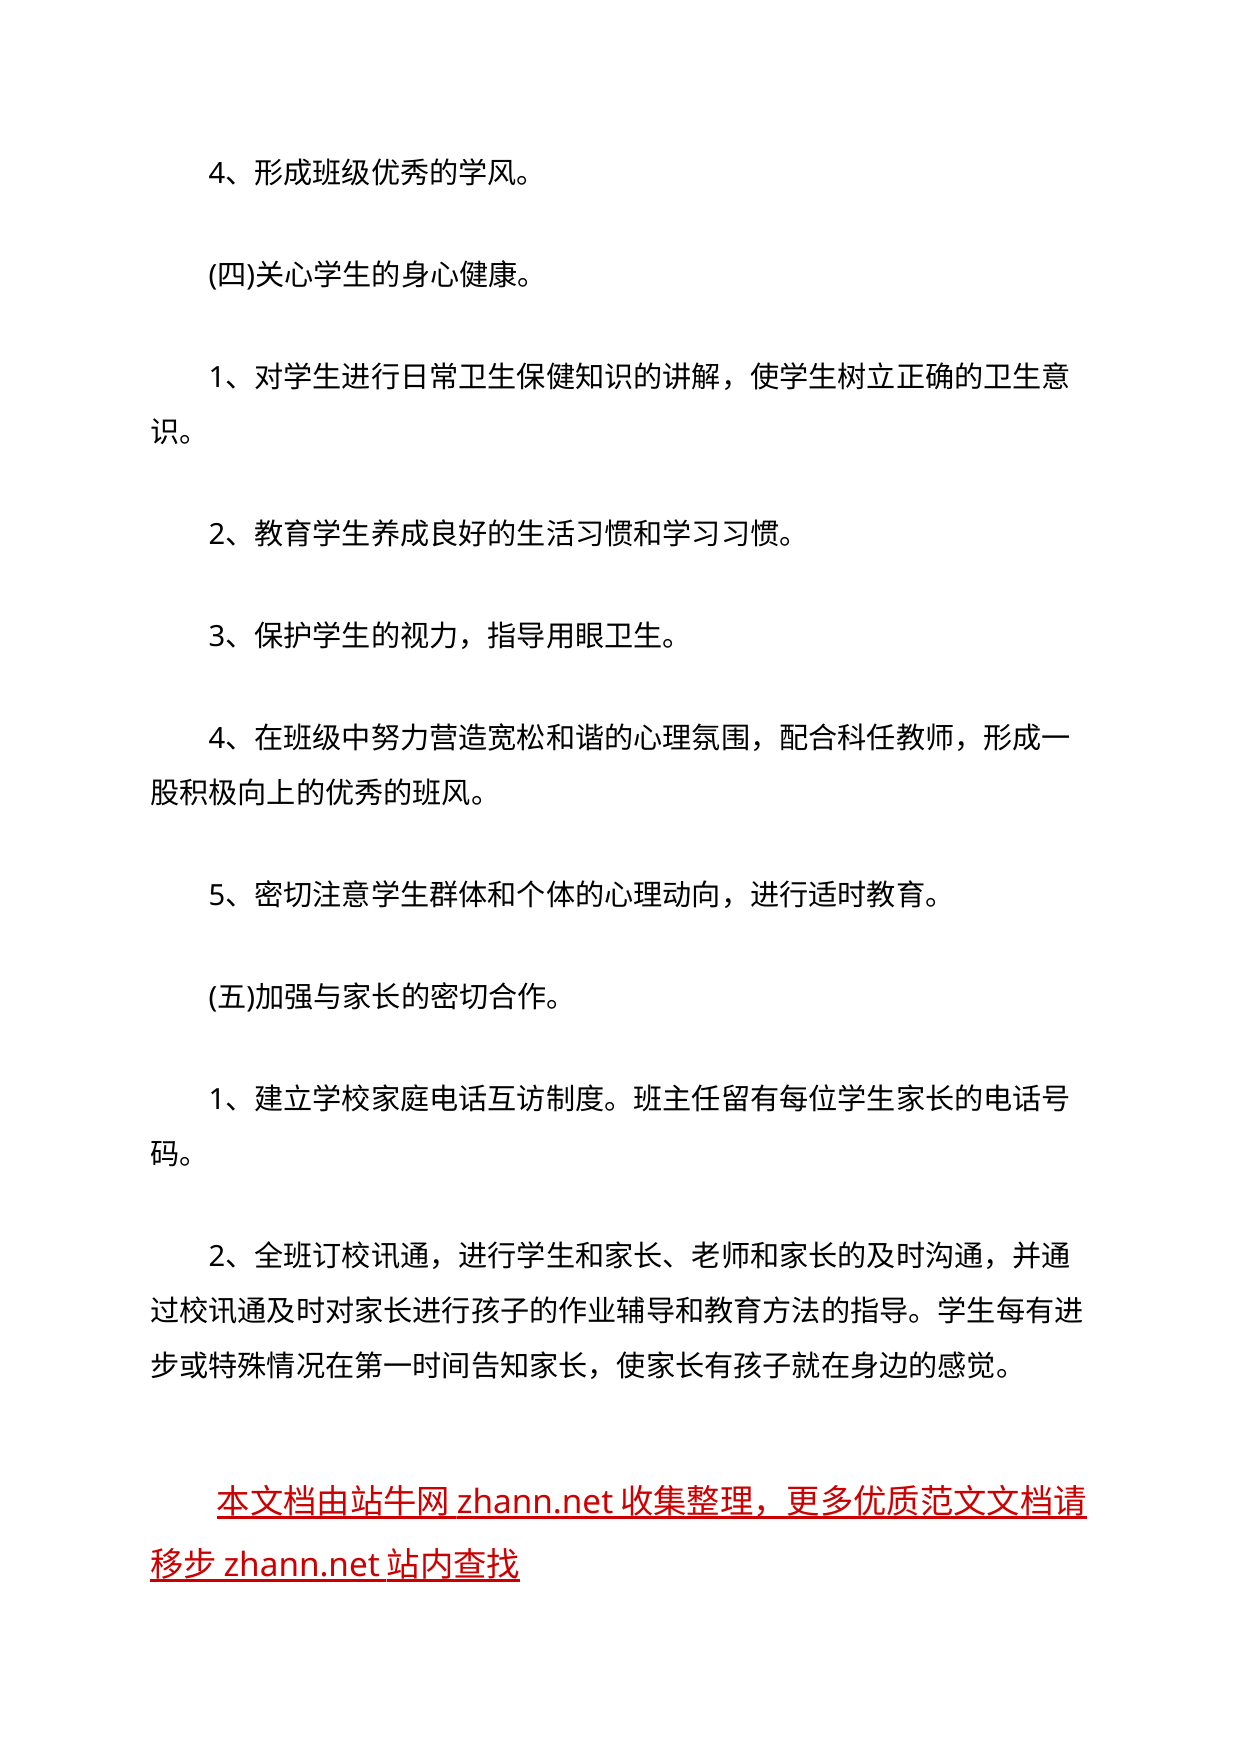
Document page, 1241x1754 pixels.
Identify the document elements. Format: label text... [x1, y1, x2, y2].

text (四)关心学生的身心健康。 [150, 252, 1090, 294]
text 5、密切注意学生群体和个体的心理动向，进行适时教育。 [150, 871, 1090, 914]
text 3、保护学生的视力，指导用眼卫生。 [150, 613, 1090, 655]
text (五)加强与家长的密切合作。 [150, 973, 1090, 1016]
text 1、对学生进行日常卫生保健知识的讲解，使学生树立正确的卫生意识。 [150, 354, 1090, 451]
text 本文档由站牛网zhann.net收集整理，更多优质范文文档请移步zhann.net站内查找 [150, 1475, 1090, 1586]
text 4、在班级中努力营造宽松和谐的心理氛围，配合科任教师，形成一股积极向上的优秀的班风。 [150, 715, 1090, 812]
text 1、建立学校家庭电话互访制度。班主任留有每位学生家长的电话号码。 [150, 1075, 1090, 1173]
text 2、全班订校讯通，进行学生和家长、老师和家长的及时沟通，并通过校讯通及时对家长进行孩子的作业辅导和教育方法的指导。学生每有进步或特殊情况在第一时间告知家长，使家长有孩子就在身边的感觉。 [150, 1232, 1090, 1384]
text 4、形成班级优秀的学风。 [150, 150, 1090, 192]
text 2、教育学生养成良好的生活习惯和学习习惯。 [150, 511, 1090, 553]
